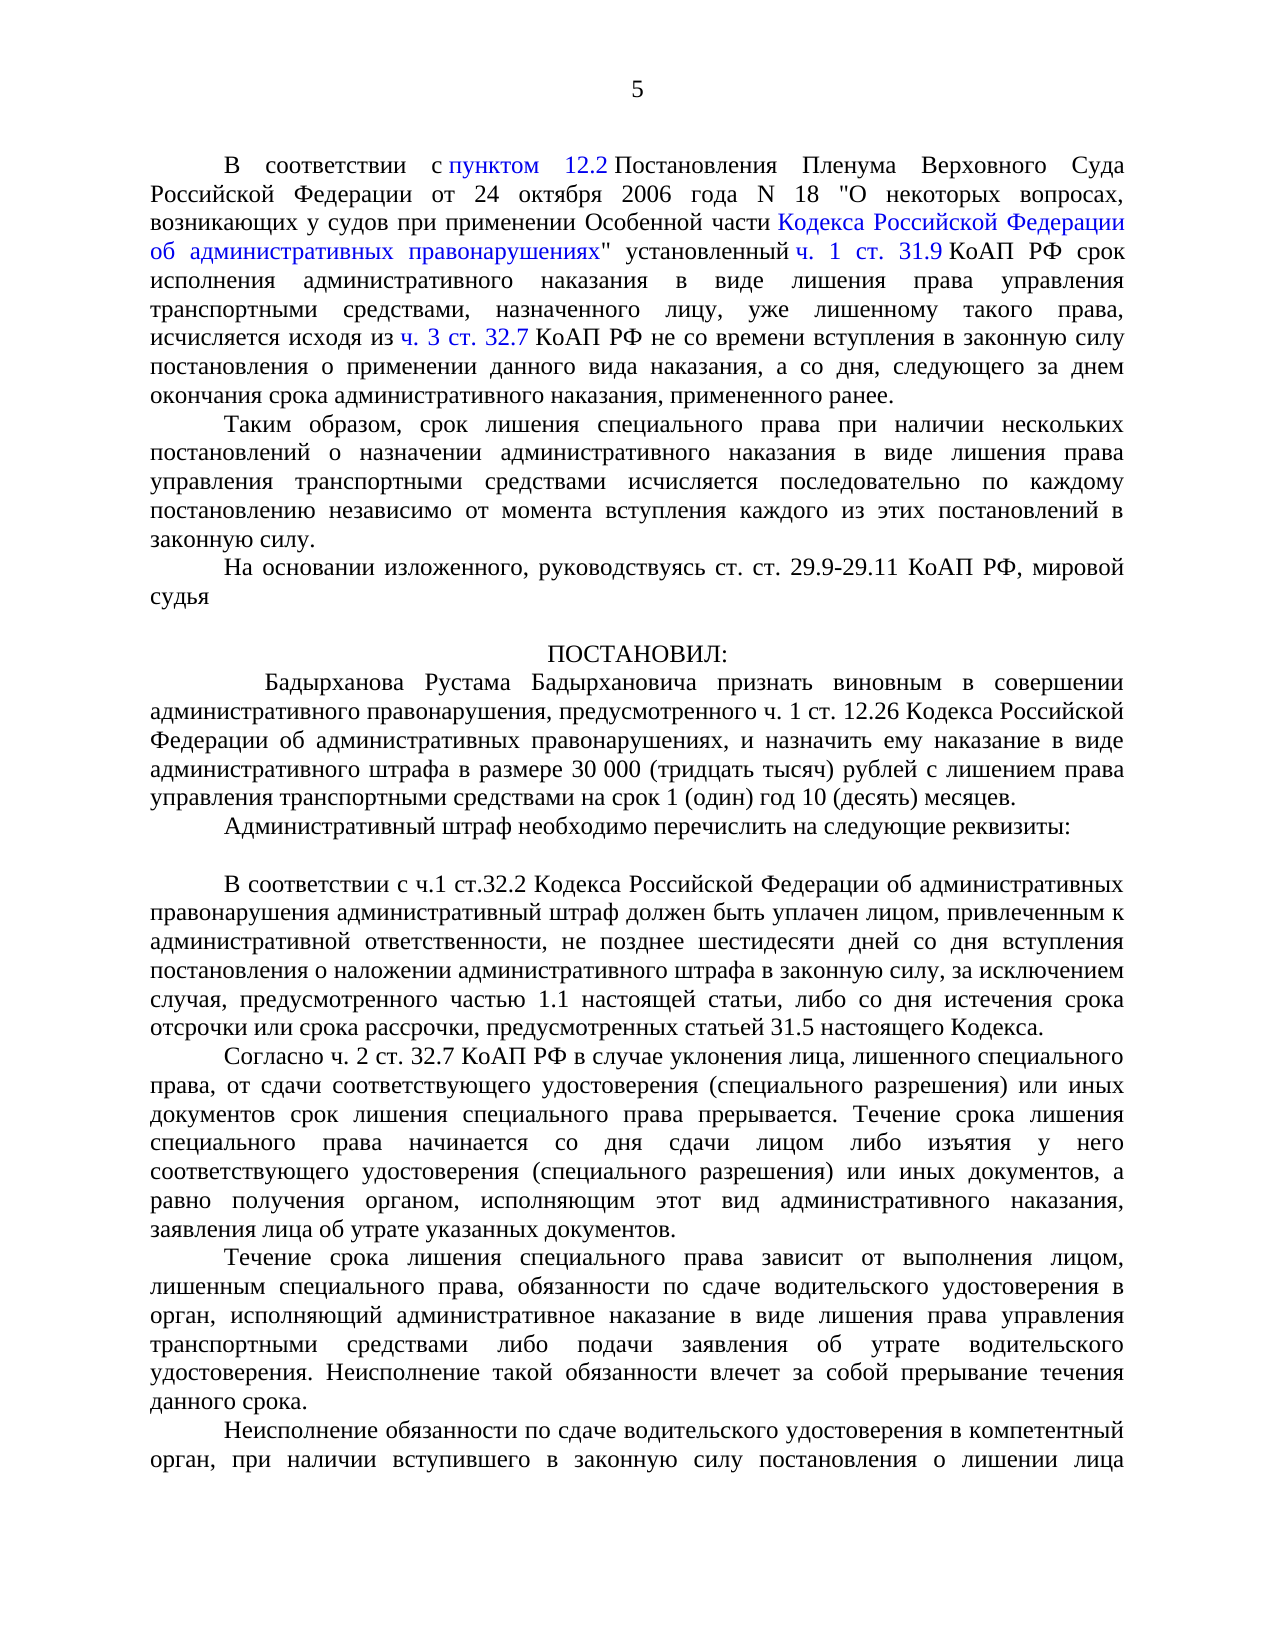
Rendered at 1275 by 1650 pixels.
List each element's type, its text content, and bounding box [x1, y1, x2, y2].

text Административный штраф необходимо перечислить на следующие реквизиты: [150, 811, 1125, 840]
text Таким образом, срок лишения специального права при наличии нескольких постановлений о назначении административного наказания в виде лишения права управления транспортными средствами исчисляется последовательно по каждому постановлению независимо от момента вступления каждого из этих постановлений в законную силу. [150, 409, 1125, 552]
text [150, 1415, 1125, 1472]
text На основании изложенного, руководствуясь ст. ст. 29.9-29.11 КоАП РФ, мировой судья [150, 552, 1125, 610]
text Бадырханова Рустама Бадырхановича признать виновным в совершении административного правонарушения, предусмотренного ч. 1 ст. 12.26 Кодекса Российской Федерации об административных правонарушениях, и назначить ему наказание в виде административного штрафа в размере 30 000 (тридцать тысяч) рублей с лишением права управления транспортными средствами на срок 1 (один) год 10 (десять) месяцев. [150, 667, 1125, 811]
text В соответствии с ч.1 ст.32.2 Кодекса Российской Федерации об административных правонарушения административный штраф должен быть уплачен лицом, привлеченным к административной ответственности, не позднее шестидесяти дней со дня вступления постановления о наложении административного штрафа в законную силу, за исключением случая, предусмотренного частью 1.1 настоящей статьи, либо со дня истечения срока отсрочки или срока рассрочки, предусмотренных статьей 31.5 настоящего Кодекса. [150, 869, 1125, 1041]
text В соответствии с пунктом 12.2 Постановления Пленума Верховного Суда Российской Федерации от 24 октября 2006 года N 18 "О некоторых вопросах, возникающих у судов при применении Особенной части Кодекса Российской Федерации об административных правонарушениях" установленный ч. 1 ст. 31.9 КоАП РФ срок исполнения административного наказания в виде лишения права управления транспортными средствами, назначенного лицу, уже лишенному такого права, исчисляется исходя из ч. 3 ст. 32.7 КоАП РФ не со времени вступления в законную силу постановления о применении данного вида наказания, а со дня, следующего за днем окончания срока административного наказания, примененного ранее. [150, 150, 1125, 409]
text Согласно ч. 2 ст. 32.7 КоАП РФ в случае уклонения лица, лишенного специального права, от сдачи соответствующего удостоверения (специального разрешения) или иных документов срок лишения специального права прерывается. Течение срока лишения специального права начинается со дня сдачи лицом либо изъятия у него соответствующего удостоверения (специального разрешения) или иных документов, а равно получения органом, исполняющим этот вид административного наказания, заявления лица об утрате указанных документов. [150, 1041, 1125, 1242]
text Течение срока лишения специального права зависит от выполнения лицом, лишенным специального права, обязанности по сдаче водительского удостоверения в орган, исполняющий административное наказание в виде лишения права управления транспортными средствами либо подачи заявления об утрате водительского удостоверения. Неисполнение такой обязанности влечет за собой прерывание течения данного срока. [150, 1242, 1125, 1415]
text ПОСТАНОВИЛ: [150, 639, 1125, 667]
